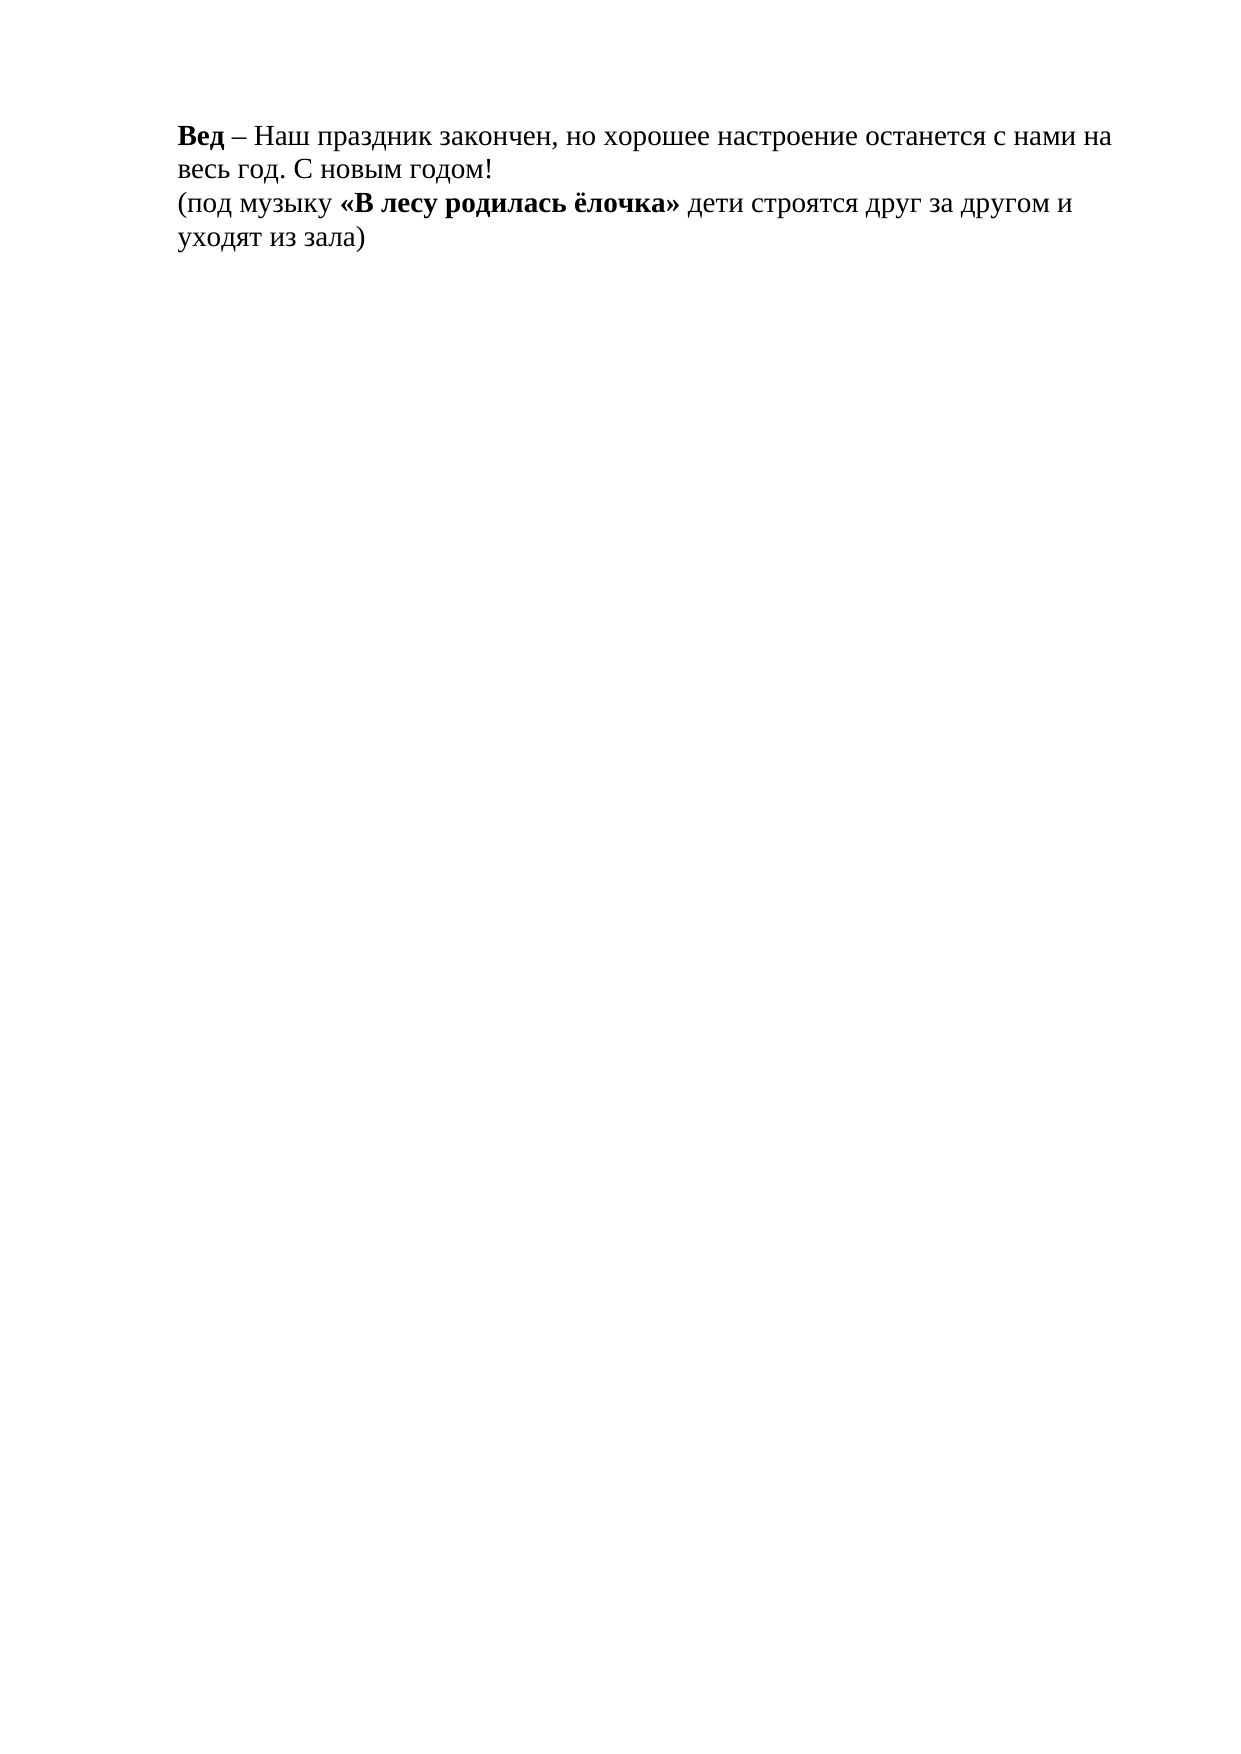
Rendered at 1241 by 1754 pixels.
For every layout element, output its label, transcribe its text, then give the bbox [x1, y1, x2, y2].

text Вед – Наш праздник закончен, но хорошее настроение останется с нами на весь год. С новым годом! [177, 118, 1136, 185]
text (под музыку «В лесу родилась ёлочка» дети строятся друг за другом и уходят из зала) [177, 185, 1136, 252]
